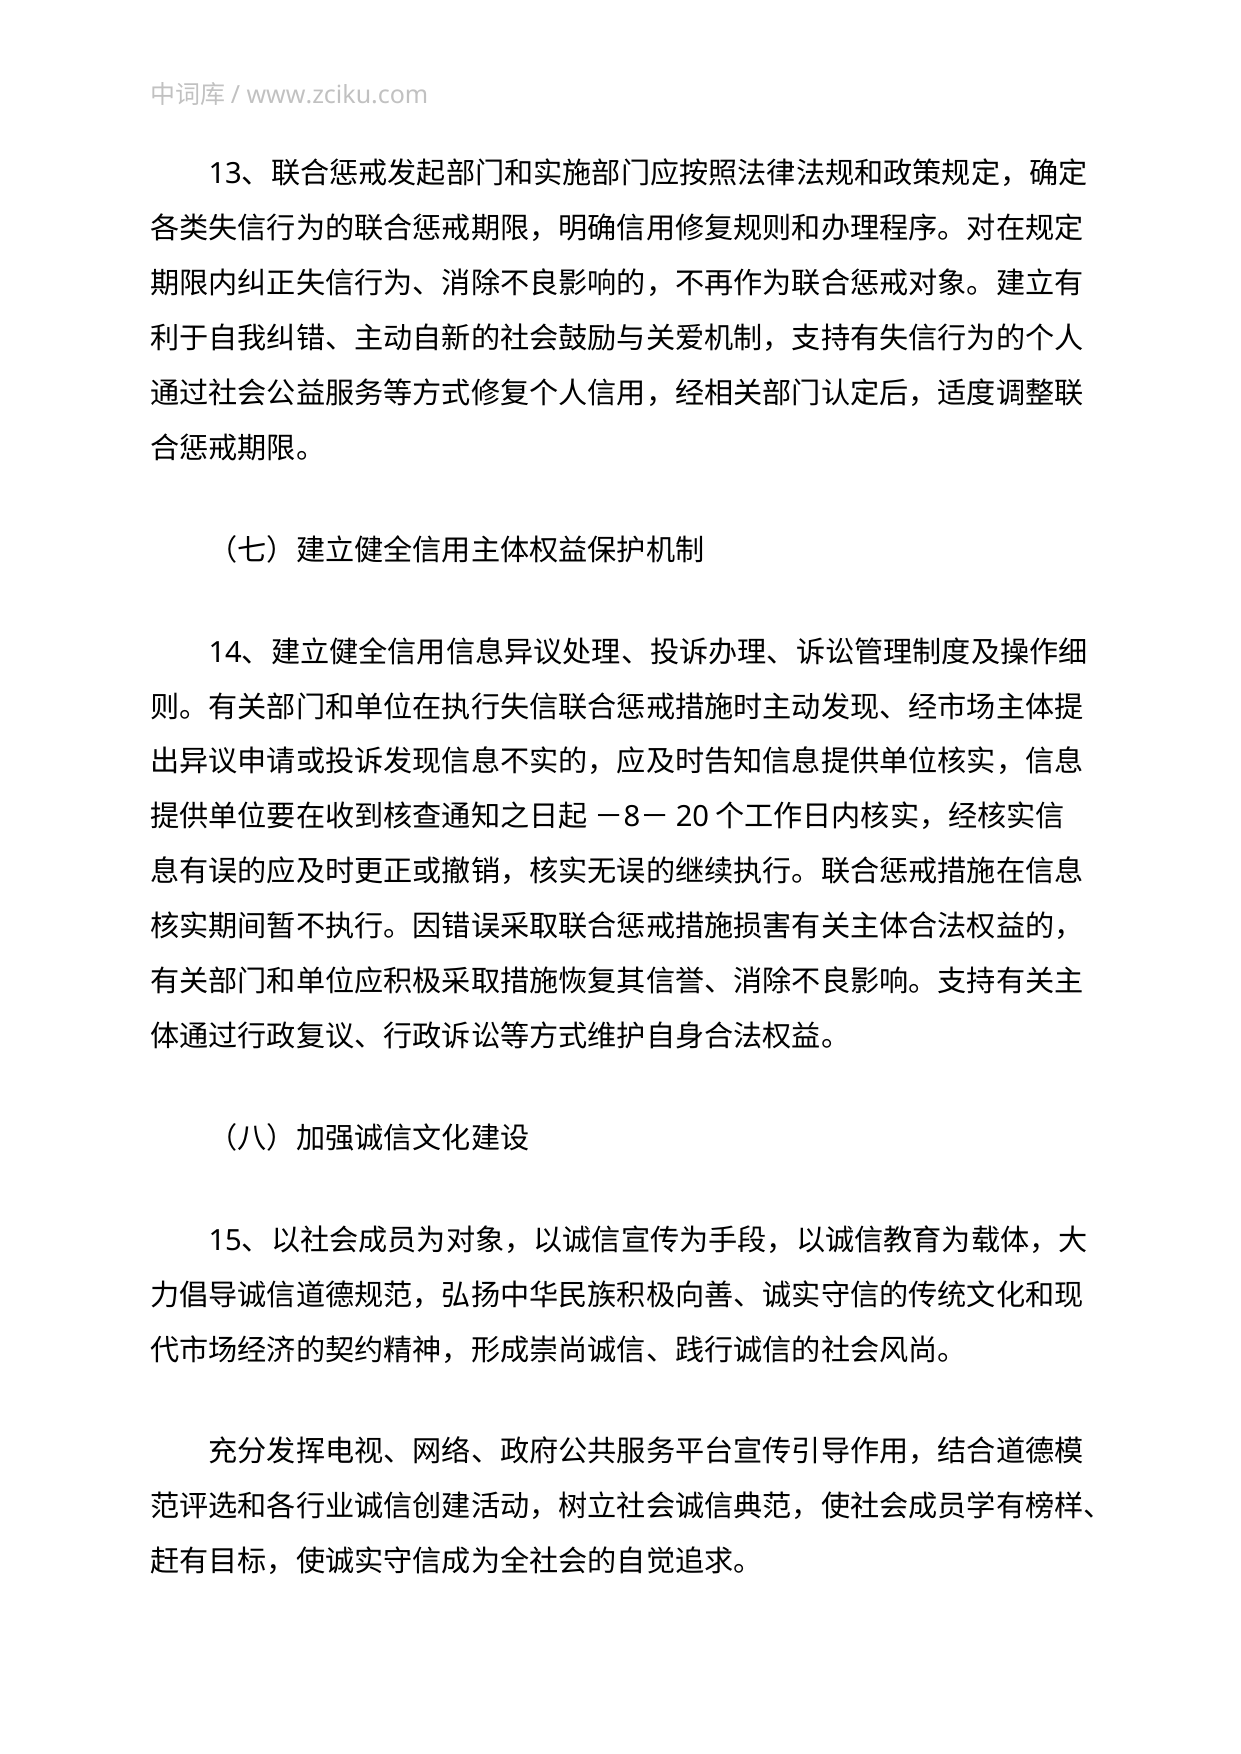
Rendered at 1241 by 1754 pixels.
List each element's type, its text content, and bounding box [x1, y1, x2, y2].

text （七）建立健全信用主体权益保护机制 [150, 526, 1090, 569]
text 15、以社会成员为对象，以诚信宣传为手段，以诚信教育为载体，大力倡导诚信道德规范，弘扬中华民族积极向善、诚实守信的传统文化和现代市场经济的契约精神，形成崇尚诚信、践行诚信的社会风尚。 [150, 1216, 1090, 1368]
text 充分发挥电视、网络、政府公共服务平台宣传引导作用，结合道德模范评选和各行业诚信创建活动，树立社会诚信典范，使社会成员学有榜样、赶有目标，使诚实守信成为全社会的自觉追求。 [150, 1428, 1090, 1580]
text 14、建立健全信用信息异议处理、投诉办理、诉讼管理制度及操作细则。有关部门和单位在执行失信联合惩戒措施时主动发现、经市场主体提出异议申请或投诉发现信息不实的，应及时告知信息提供单位核实，信息提供单位要在收到核查通知之日起 －8－ 20个工作日内核实，经核实信息有误的应及时更正或撤销，核实无误的继续执行。联合惩戒措施在信息核实期间暂不执行。因错误采取联合惩戒措施损害有关主体合法权益的，有关部门和单位应积极采取措施恢复其信誉、消除不良影响。支持有关主体通过行政复议、行政诉讼等方式维护自身合法权益。 [150, 628, 1090, 1055]
text 13、联合惩戒发起部门和实施部门应按照法律法规和政策规定，确定各类失信行为的联合惩戒期限，明确信用修复规则和办理程序。对在规定期限内纠正失信行为、消除不良影响的，不再作为联合惩戒对象。建立有利于自我纠错、主动自新的社会鼓励与关爱机制，支持有失信行为的个人通过社会公益服务等方式修复个人信用，经相关部门认定后，适度调整联合惩戒期限。 [150, 150, 1090, 467]
text （八）加强诚信文化建设 [150, 1114, 1090, 1157]
